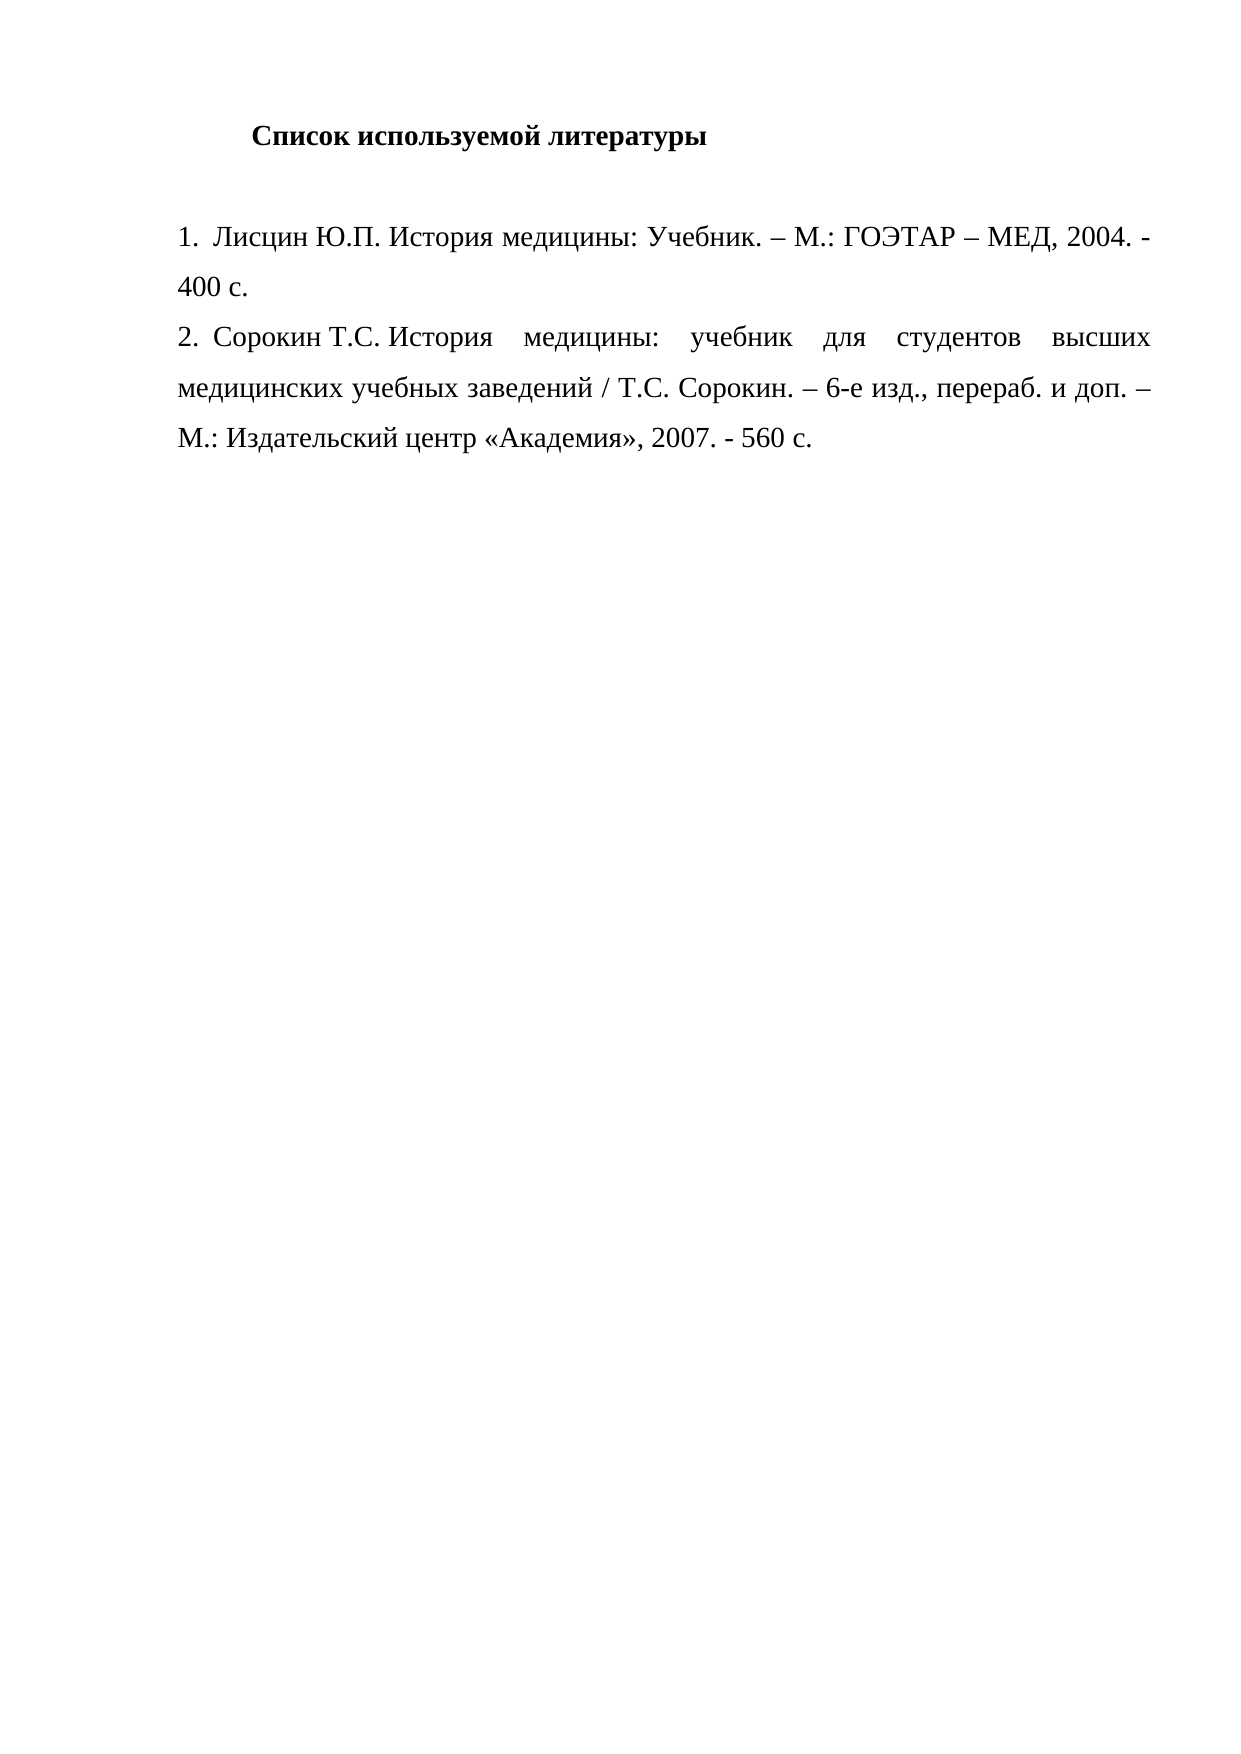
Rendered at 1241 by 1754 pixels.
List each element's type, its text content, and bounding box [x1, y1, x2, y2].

list Лисцин Ю.П. История медицины: Учебник. – М.: ГОЭТАР – МЕД, 2004. - 400 с. [177, 219, 1152, 303]
list Сорокин Т.С. История медицины: учебник для студентов высших медицинских учебных заведений / Т.С. Сорокин. – 6-е изд., перераб. и доп. – М.: Издательский центр «Академия», 2007. - 560 с. [177, 319, 1152, 453]
text Список используемой литературы [177, 118, 1152, 152]
